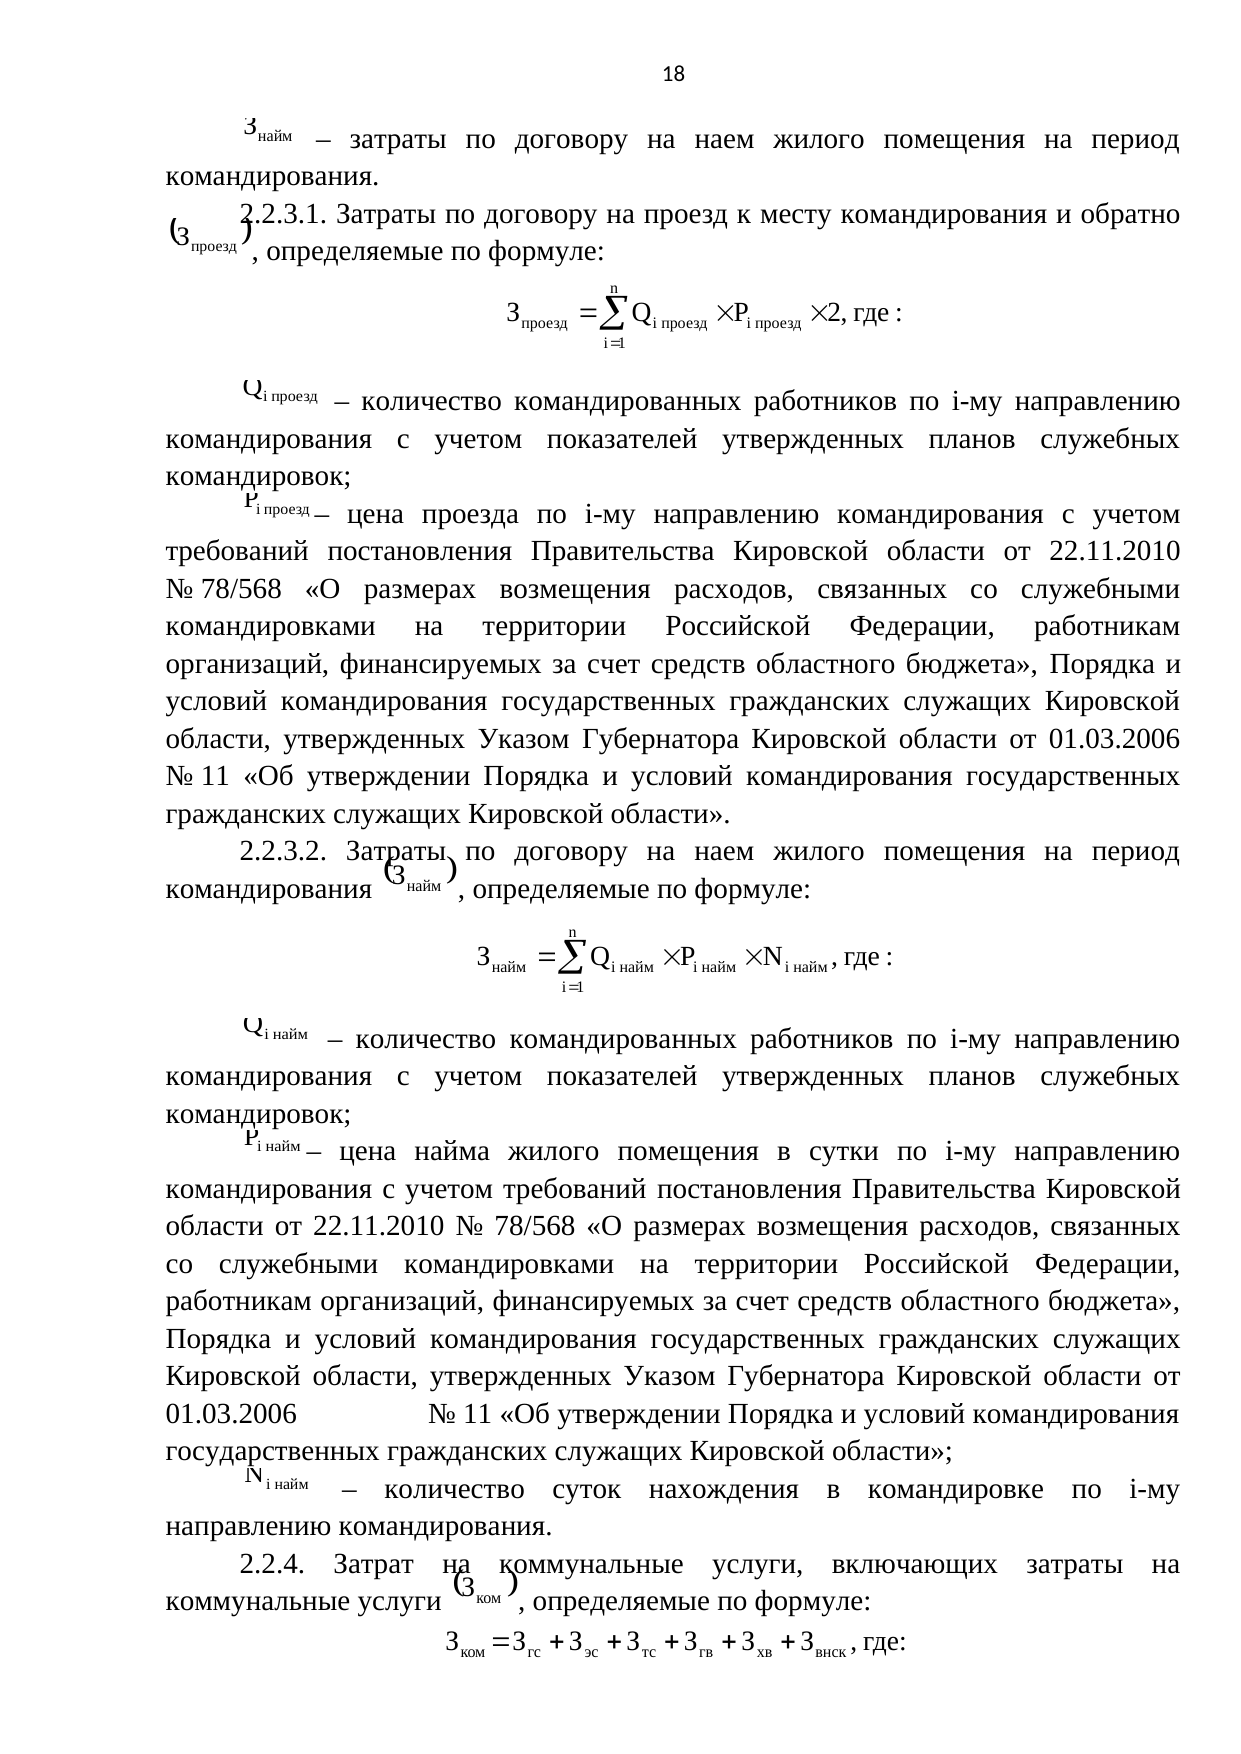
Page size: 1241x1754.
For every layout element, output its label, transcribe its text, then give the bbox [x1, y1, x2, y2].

text – количество суток нахождения в командировке по i-му направлению командирования. [165, 1468, 1181, 1543]
text – затраты по договору на наем жилого помещения на период командирования. [165, 118, 1181, 193]
text – количество командированных работников по i-му направлению командирования с учетом показателей утвержденных планов служебных командировок; [165, 381, 1181, 493]
text 2.2.4. Затрат на коммунальные услуги, включающих затраты на коммунальные услуги , определяемые по формуле: [165, 1543, 1181, 1618]
text – цена проезда по i-му направлению командирования с учетом требований постановления Правительства Кировской области от 22.11.2010 № 78/568 «О размерах возмещения расходов, связанных со служебными командировками на территории Российской Федерации, работникам организаций, финансируемых за счет средств областного бюджета», Порядка и условий командирования государственных гражданских служащих Кировской области, утвержденных Указом Губернатора Кировской области от 01.03.2006 № 11 «Об утверждении Порядка и условий командирования государственных гражданских служащих Кировской области». [165, 493, 1181, 831]
text 2.2.3.1. Затраты по договору на проезд к месту командирования и обратно , определяемые по формуле: [165, 193, 1181, 268]
text 2.2.3.2. Затраты по договору на наем жилого помещения на период командирования , определяемые по формуле: [165, 831, 1181, 906]
text – количество командированных работников по i-му направлению командирования с учетом показателей утвержденных планов служебных командировок; [165, 1018, 1181, 1131]
text – цена найма жилого помещения в сутки по i-му направлению командирования с учетом требований постановления Правительства Кировской области от 22.11.2010 № 78/568 «О размерах возмещения расходов, связанных со служебными командировками на территории Российской Федерации, работникам организаций, финансируемых за счет средств областного бюджета», Порядка и условий командирования государственных гражданских служащих Кировской области, утвержденных Указом Губернатора Кировской области от 01.03.2006 № 11 «Об утверждении Порядка и условий командирования государственных гражданских служащих Кировской области»; [165, 1131, 1181, 1468]
